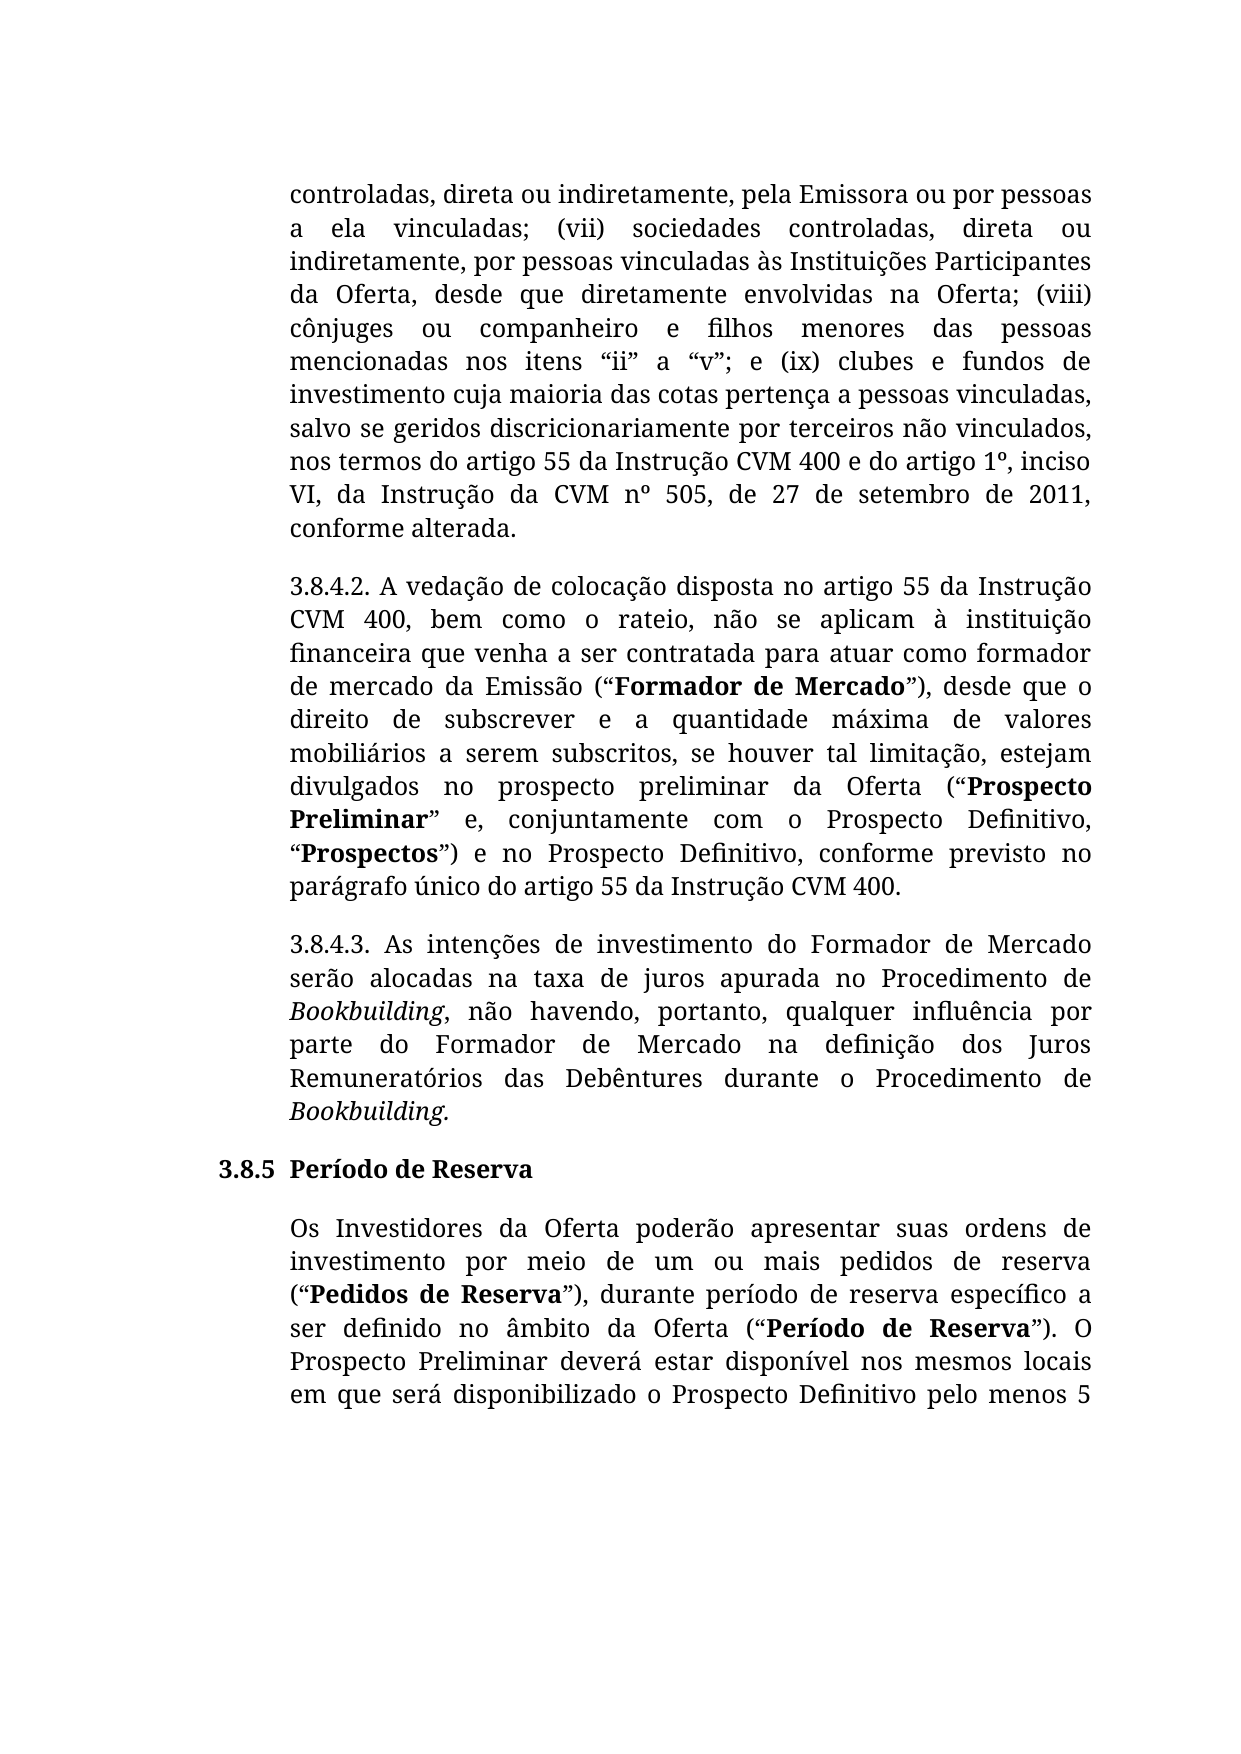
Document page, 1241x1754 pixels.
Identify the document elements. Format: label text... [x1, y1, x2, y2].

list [289, 177, 1092, 544]
list 3.8.4.2. A vedação de colocação disposta no artigo 55 da Instrução CVM 400, bem como o rateio, não se aplicam à instituição financeira que venha a ser contratada para atuar como formador de mercado da Emissão (“Formador de Mercado”), desde que o direito de subscrever e a quantidade máxima de valores mobiliários a serem subscritos, se houver tal limitação, estejam divulgados no prospecto preliminar da Oferta (“Prospecto Preliminar” e, conjuntamente com o Prospecto Definitivo, “Prospectos”) e no Prospecto Definitivo, conforme previsto no parágrafo único do artigo 55 da Instrução CVM 400. [289, 569, 1092, 902]
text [289, 1211, 1092, 1411]
list 3.8.4.3. As intenções de investimento do Formador de Mercado serão alocadas na taxa de juros apurada no Procedimento de Bookbuilding, não havendo, portanto, qualquer influência por parte do Formador de Mercado na definição dos Juros Remuneratórios das Debêntures durante o Procedimento de Bookbuilding. [289, 927, 1092, 1127]
text Período de Reserva [218, 1152, 1092, 1186]
